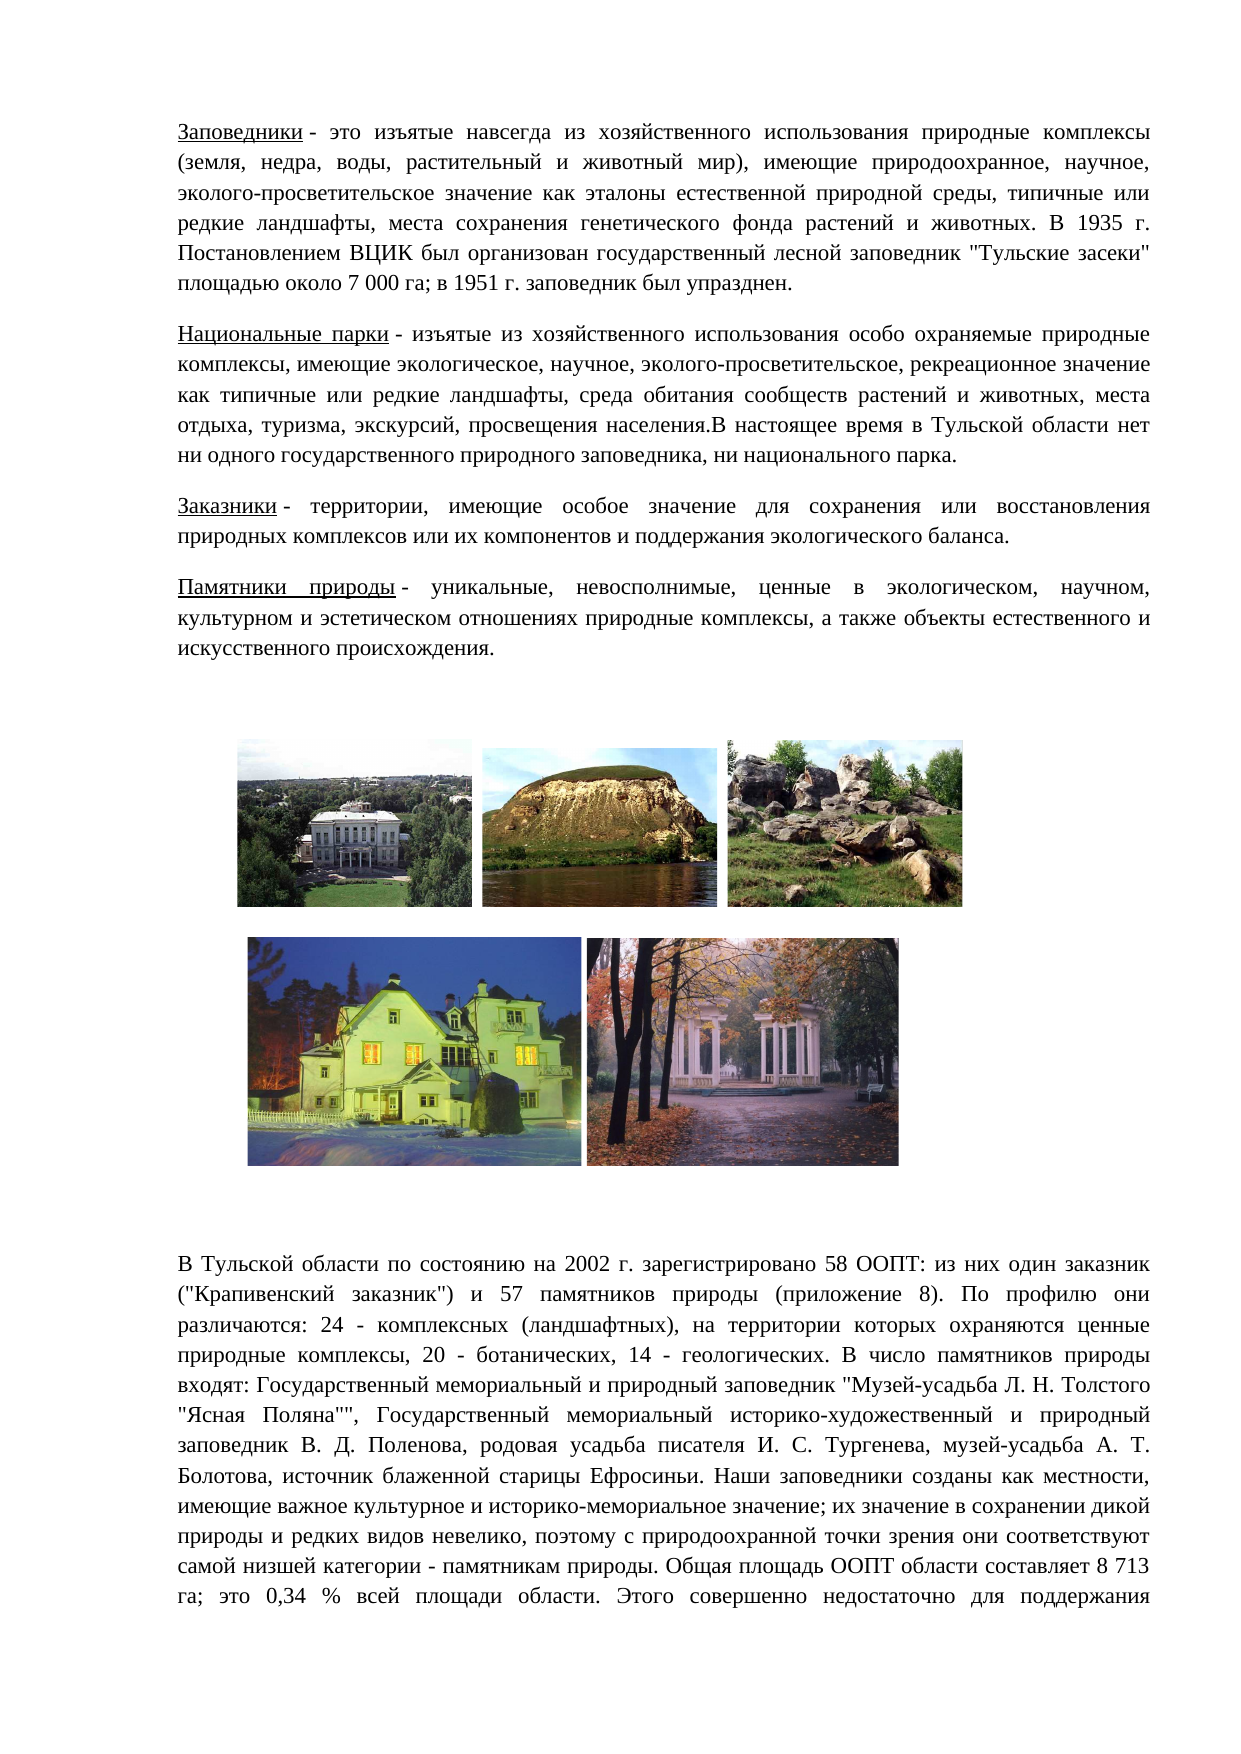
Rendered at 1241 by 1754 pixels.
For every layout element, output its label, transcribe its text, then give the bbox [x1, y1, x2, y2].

picture [586, 938, 899, 1166]
text Национальные парки - изъятые из хозяйственного использования особо охраняемые природные комплексы, имеющие экологическое, научное, эколого-просветительское, рекреационное значение как типичные или редкие ландшафты, среда обитания сообществ растений и животных, места отдыха, туризма, экскурсий, просвещения населения.В настоящее время в Тульской области нет ни одного государственного природного заповедника, ни национального парка. [177, 320, 1152, 467]
picture [727, 740, 963, 907]
picture [482, 748, 718, 907]
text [177, 1250, 1152, 1609]
picture [247, 937, 582, 1166]
text Заповедники - это изъятые навсегда из хозяйственного использования природные комплексы (земля, недра, воды, растительный и животный мир), имеющие природоохранное, научное, эколого-просветительское значение как эталоны естественной природной среды, типичные или редкие ландшафты, места сохранения генетического фонда растений и животных. В 1935 г. Постановлением ВЦИК был организован государственный лесной заповедник "Тульские засеки" площадью около 7 000 га; в 1951 г. заповедник был упразднен. [177, 118, 1152, 296]
text Заказники - территории, имеющие особое значение для сохранения или восстановления природных комплексов или их компонентов и поддержания экологического баланса. [177, 492, 1152, 549]
picture [237, 739, 472, 907]
text Памятники природы - уникальные, невосполнимые, ценные в экологическом, научном, культурном и эстетическом отношениях природные комплексы, а также объекты естественного и искусственного происхождения. [177, 573, 1152, 660]
table_header [236, 738, 1093, 1250]
